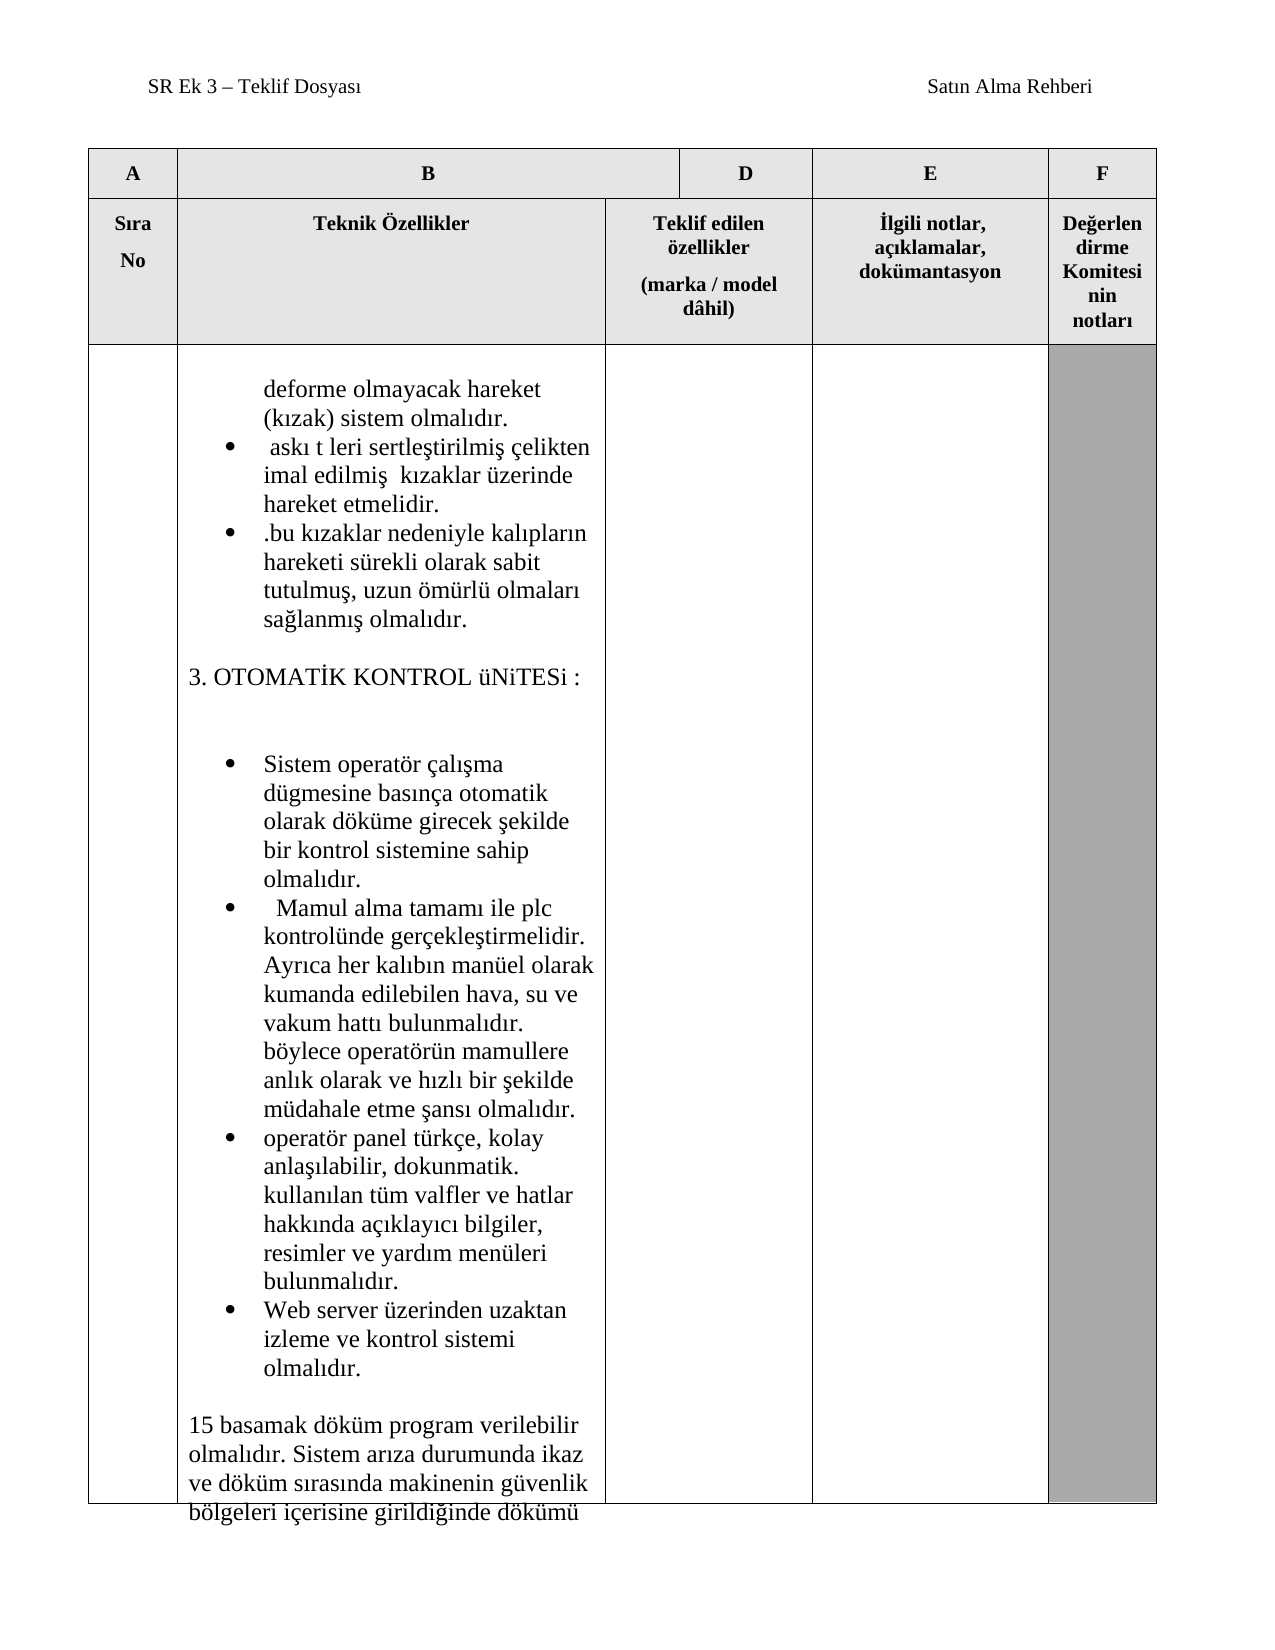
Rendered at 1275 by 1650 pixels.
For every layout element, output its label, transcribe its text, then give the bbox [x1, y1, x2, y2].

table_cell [178, 345, 605, 1502]
table_header D [680, 149, 812, 198]
table_cell 2 [89, 345, 177, 1502]
table_cell İlgili notlar, açıklamalar, dokümantasyon [813, 199, 1048, 344]
table_header A [89, 149, 177, 198]
table_header B [178, 149, 679, 198]
table_cell Sıra No [89, 199, 177, 344]
table_cell [606, 345, 812, 1502]
table_header F [1049, 149, 1156, 198]
table_cell Değerlendirme Komitesinin notları [1049, 199, 1156, 344]
table_cell [813, 345, 1048, 1502]
table_header E [813, 149, 1048, 198]
table_cell [1049, 345, 1156, 1502]
table_cell Teknik Özellikler [178, 199, 605, 344]
table_cell Teklif edilen özellikler (marka / model dâhil) [606, 199, 812, 344]
